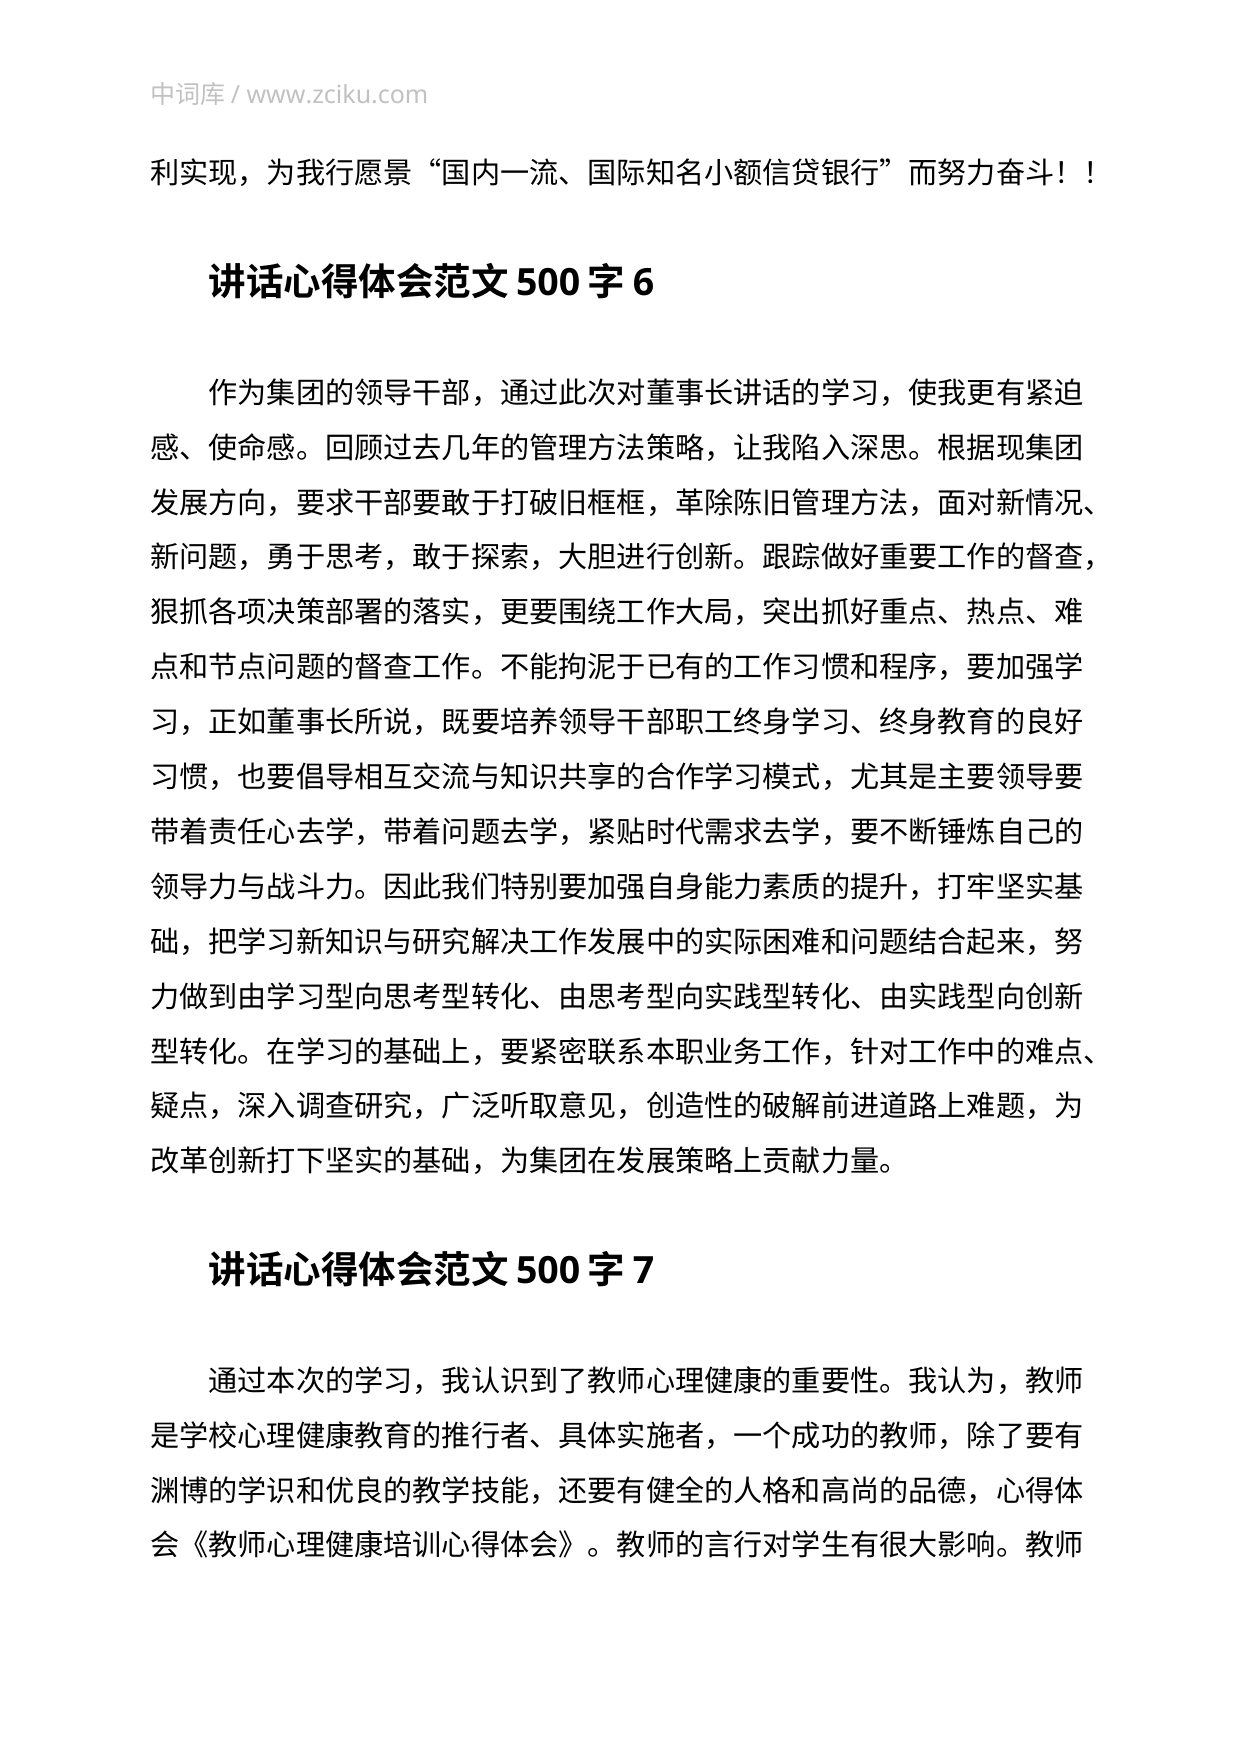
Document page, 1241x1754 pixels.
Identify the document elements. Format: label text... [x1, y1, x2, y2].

text 讲话心得体会范文500字7 [150, 1240, 1090, 1294]
text 讲话心得体会范文500字6 [150, 252, 1090, 306]
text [150, 150, 1090, 192]
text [150, 1357, 1090, 1564]
text 作为集团的领导干部，通过此次对董事长讲话的学习，使我更有紧迫感、使命感。回顾过去几年的管理方法策略，让我陷入深思。根据现集团发展方向，要求干部要敢于打破旧框框，革除陈旧管理方法，面对新情况、新问题，勇于思考，敢于探索，大胆进行创新。跟踪做好重要工作的督查，狠抓各项决策部署的落实，更要围绕工作大局，突出抓好重点、热点、难点和节点问题的督查工作。不能拘泥于已有的工作习惯和程序，要加强学习，正如董事长所说，既要培养领导干部职工终身学习、终身教育的良好习惯，也要倡导相互交流与知识共享的合作学习模式，尤其是主要领导要带着责任心去学，带着问题去学，紧贴时代需求去学，要不断锤炼自己的领导力与战斗力。因此我们特别要加强自身能力素质的提升，打牢坚实基础，把学习新知识与研究解决工作发展中的实际困难和问题结合起来，努力做到由学习型向思考型转化、由思考型向实践型转化、由实践型向创新型转化。在学习的基础上，要紧密联系本职业务工作，针对工作中的难点、疑点，深入调查研究，广泛听取意见，创造性的破解前进道路上难题，为改革创新打下坚实的基础，为集团在发展策略上贡献力量。 [150, 369, 1090, 1180]
